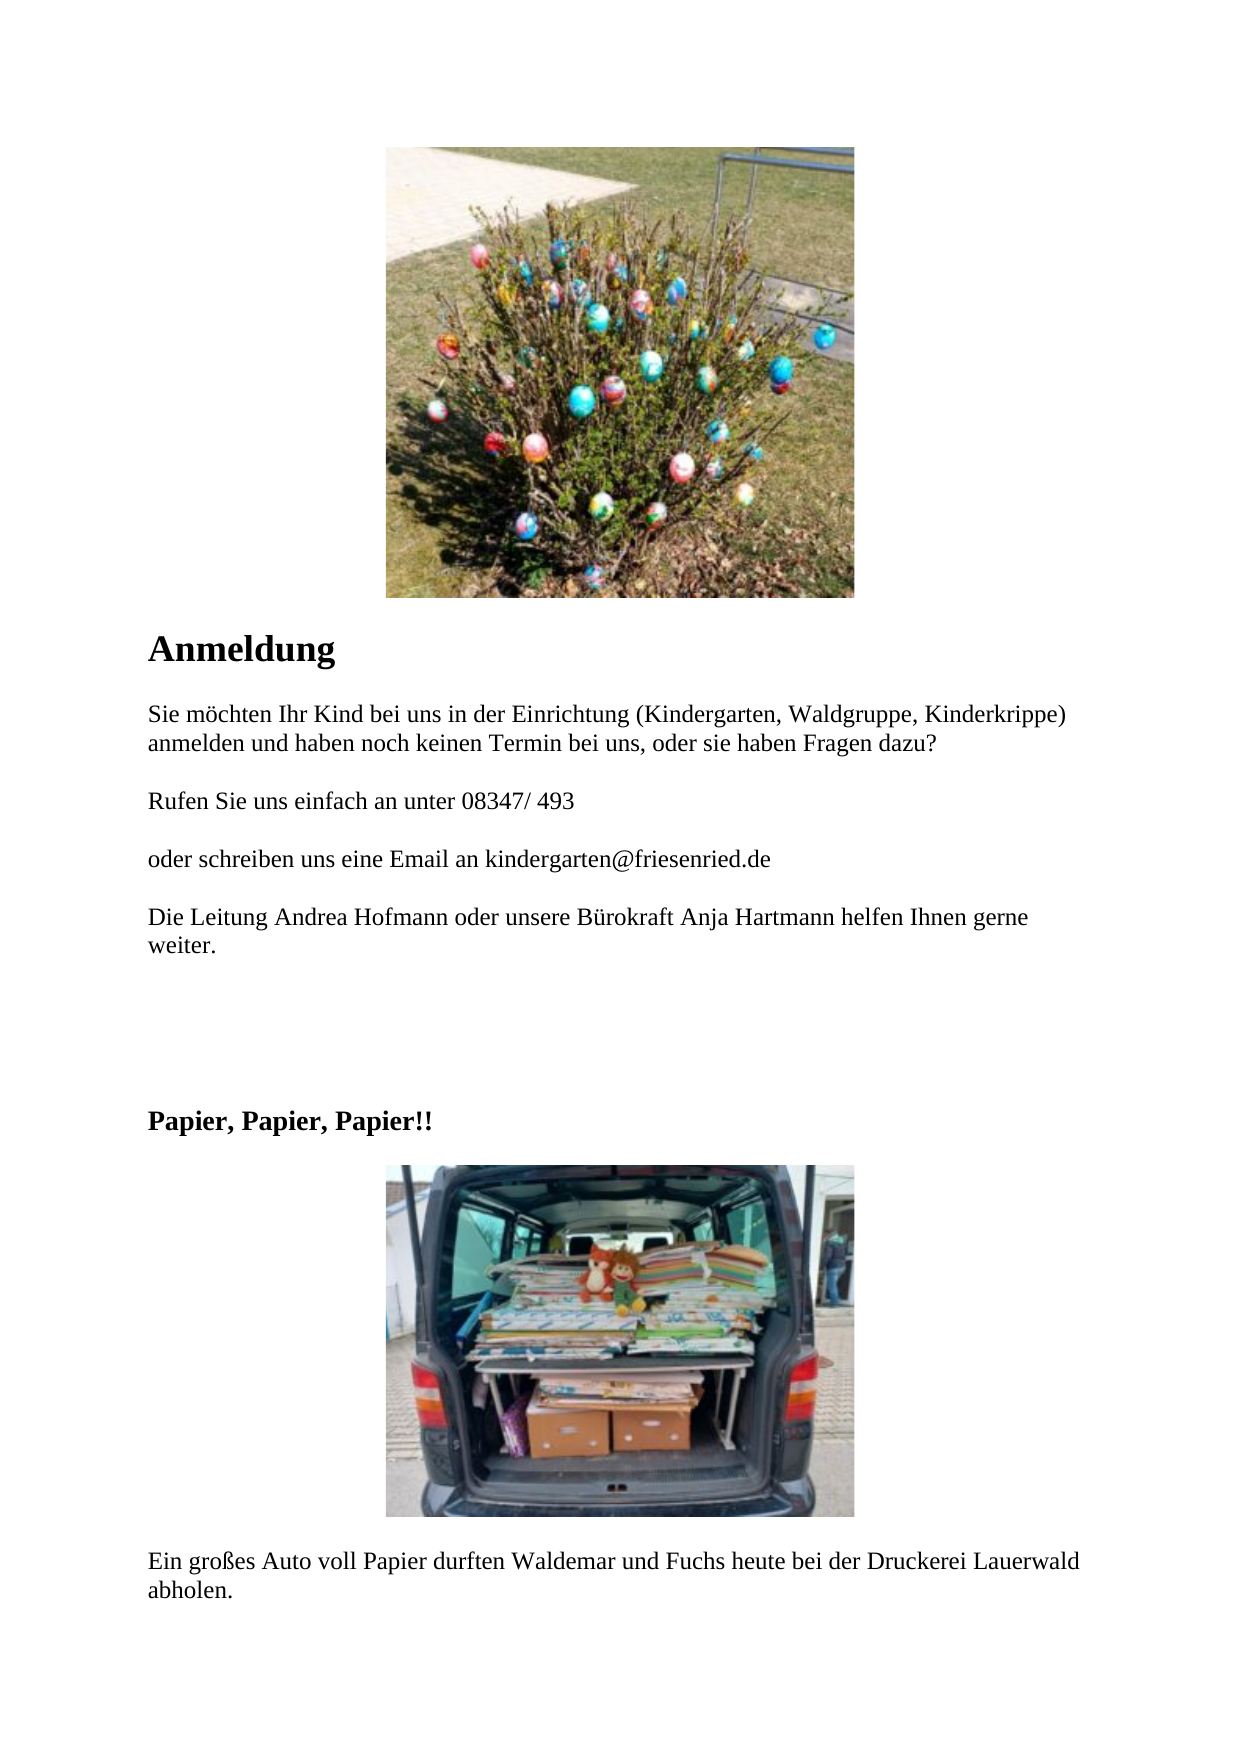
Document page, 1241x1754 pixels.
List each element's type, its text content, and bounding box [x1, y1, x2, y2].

text Die Leitung Andrea Hofmann oder unsere Bürokraft Anja Hartmann helfen Ihnen gerne weiter. [148, 902, 1093, 959]
text Anmeldung [148, 627, 1093, 670]
text Rufen Sie uns einfach an unter 08347/ 493 [148, 786, 1093, 814]
text Papier, Papier, Papier!! [148, 1104, 1093, 1136]
text Ein großes Auto voll Papier durften Waldemar und Fuchs heute bei der Druckerei Lauerwald abholen. [148, 1546, 1093, 1604]
picture [385, 1165, 855, 1517]
picture [385, 147, 855, 598]
text Sie möchten Ihr Kind bei uns in der Einrichtung (Kindergarten, Waldgruppe, Kinderkrippe) anmelden und haben noch keinen Termin bei uns, oder sie haben Fragen dazu? [148, 699, 1093, 757]
text oder schreiben uns eine Email an kindergarten@friesenried.de [148, 844, 1093, 872]
